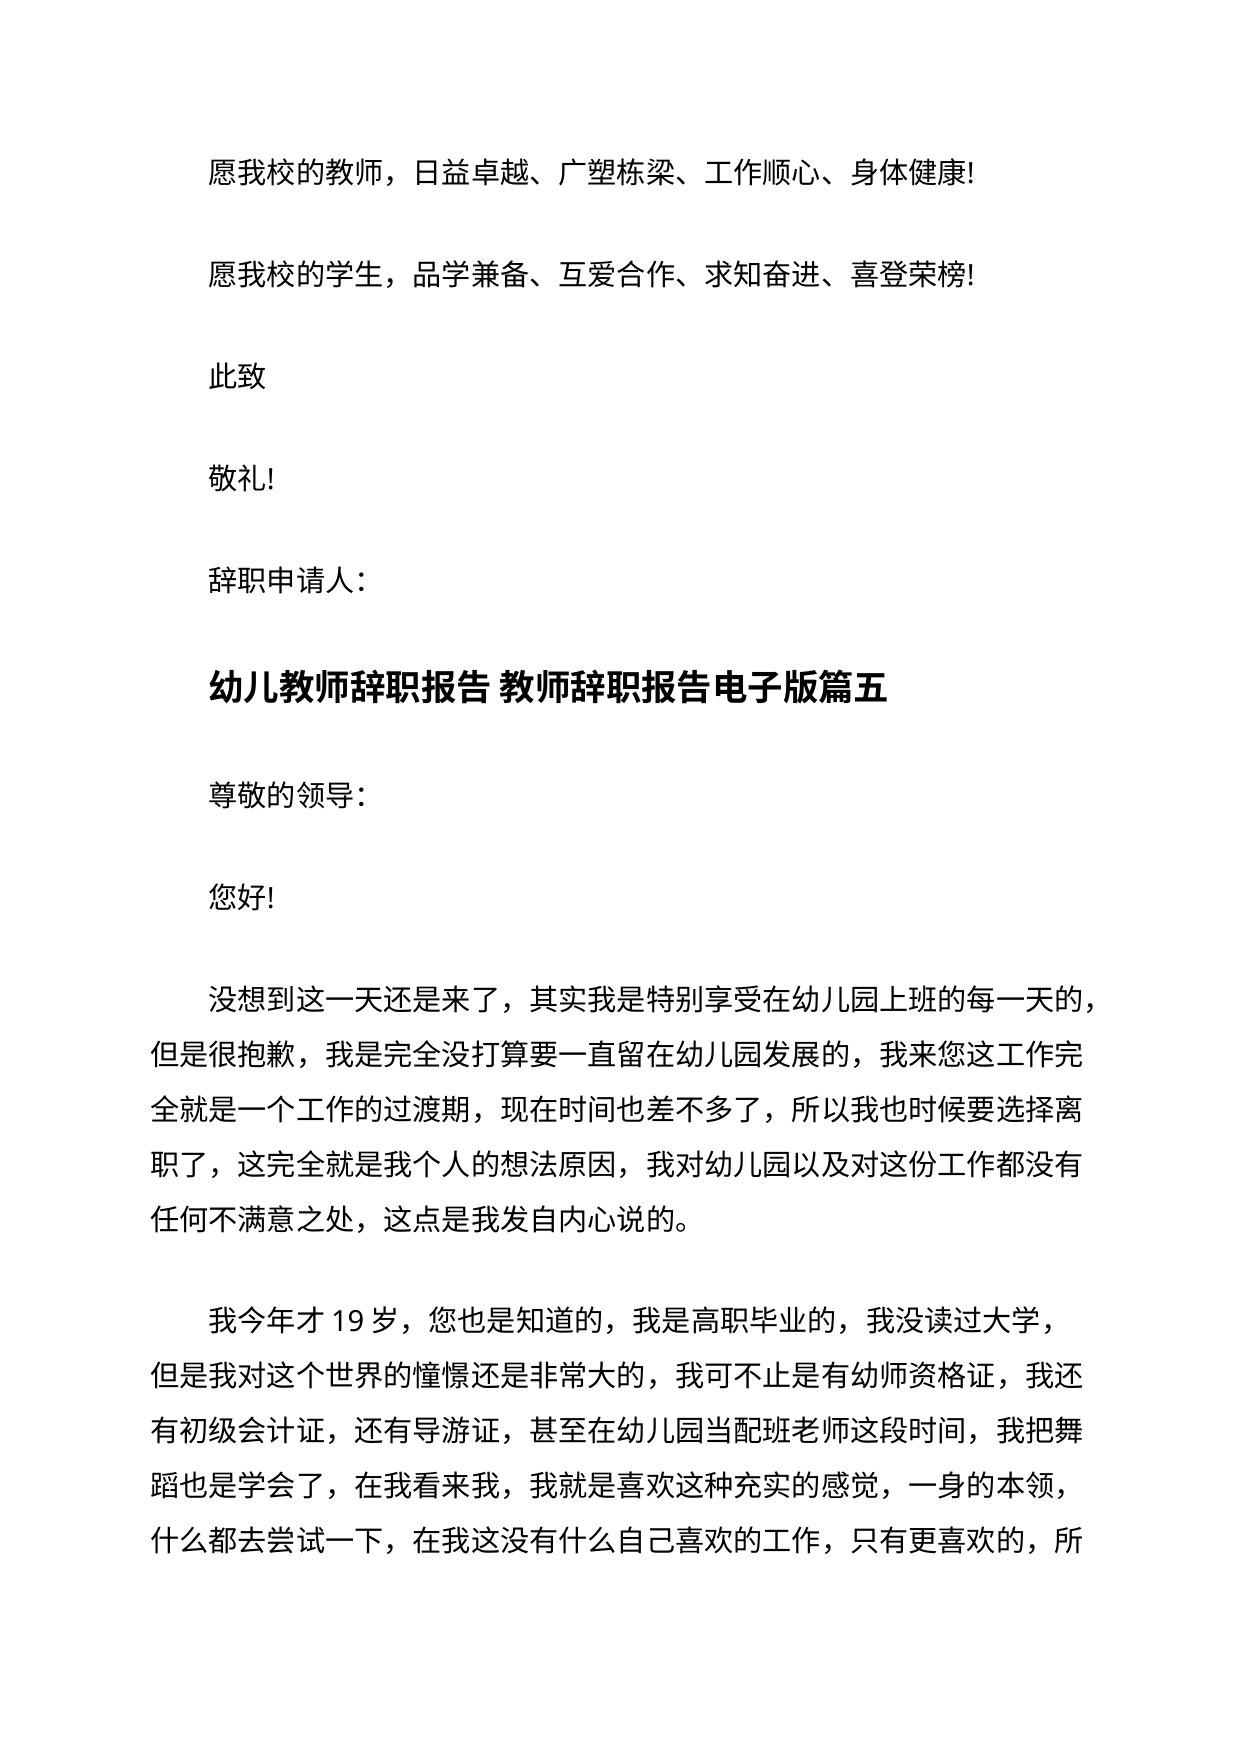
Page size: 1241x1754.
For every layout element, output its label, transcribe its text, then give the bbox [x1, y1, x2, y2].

text 没想到这一天还是来了，其实我是特别享受在幼儿园上班的每一天的，但是很抱歉，我是完全没打算要一直留在幼儿园发展的，我来您这工作完全就是一个工作的过渡期，现在时间也差不多了，所以我也时候要选择离职了，这完全就是我个人的想法原因，我对幼儿园以及对这份工作都没有任何不满意之处，这点是我发自内心说的。 [150, 977, 1090, 1238]
text 此致 [150, 354, 1090, 396]
text 愿我校的教师，日益卓越、广塑栋梁、工作顺心、身体健康! [150, 150, 1090, 192]
text 敬礼! [150, 456, 1090, 498]
text 您好! [150, 875, 1090, 917]
text 尊敬的领导： [150, 773, 1090, 815]
text 辞职申请人： [150, 558, 1090, 600]
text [150, 1298, 1090, 1560]
text 幼儿教师辞职报告 教师辞职报告电子版篇五 [150, 659, 1090, 711]
text 愿我校的学生，品学兼备、互爱合作、求知奋进、喜登荣榜! [150, 252, 1090, 294]
